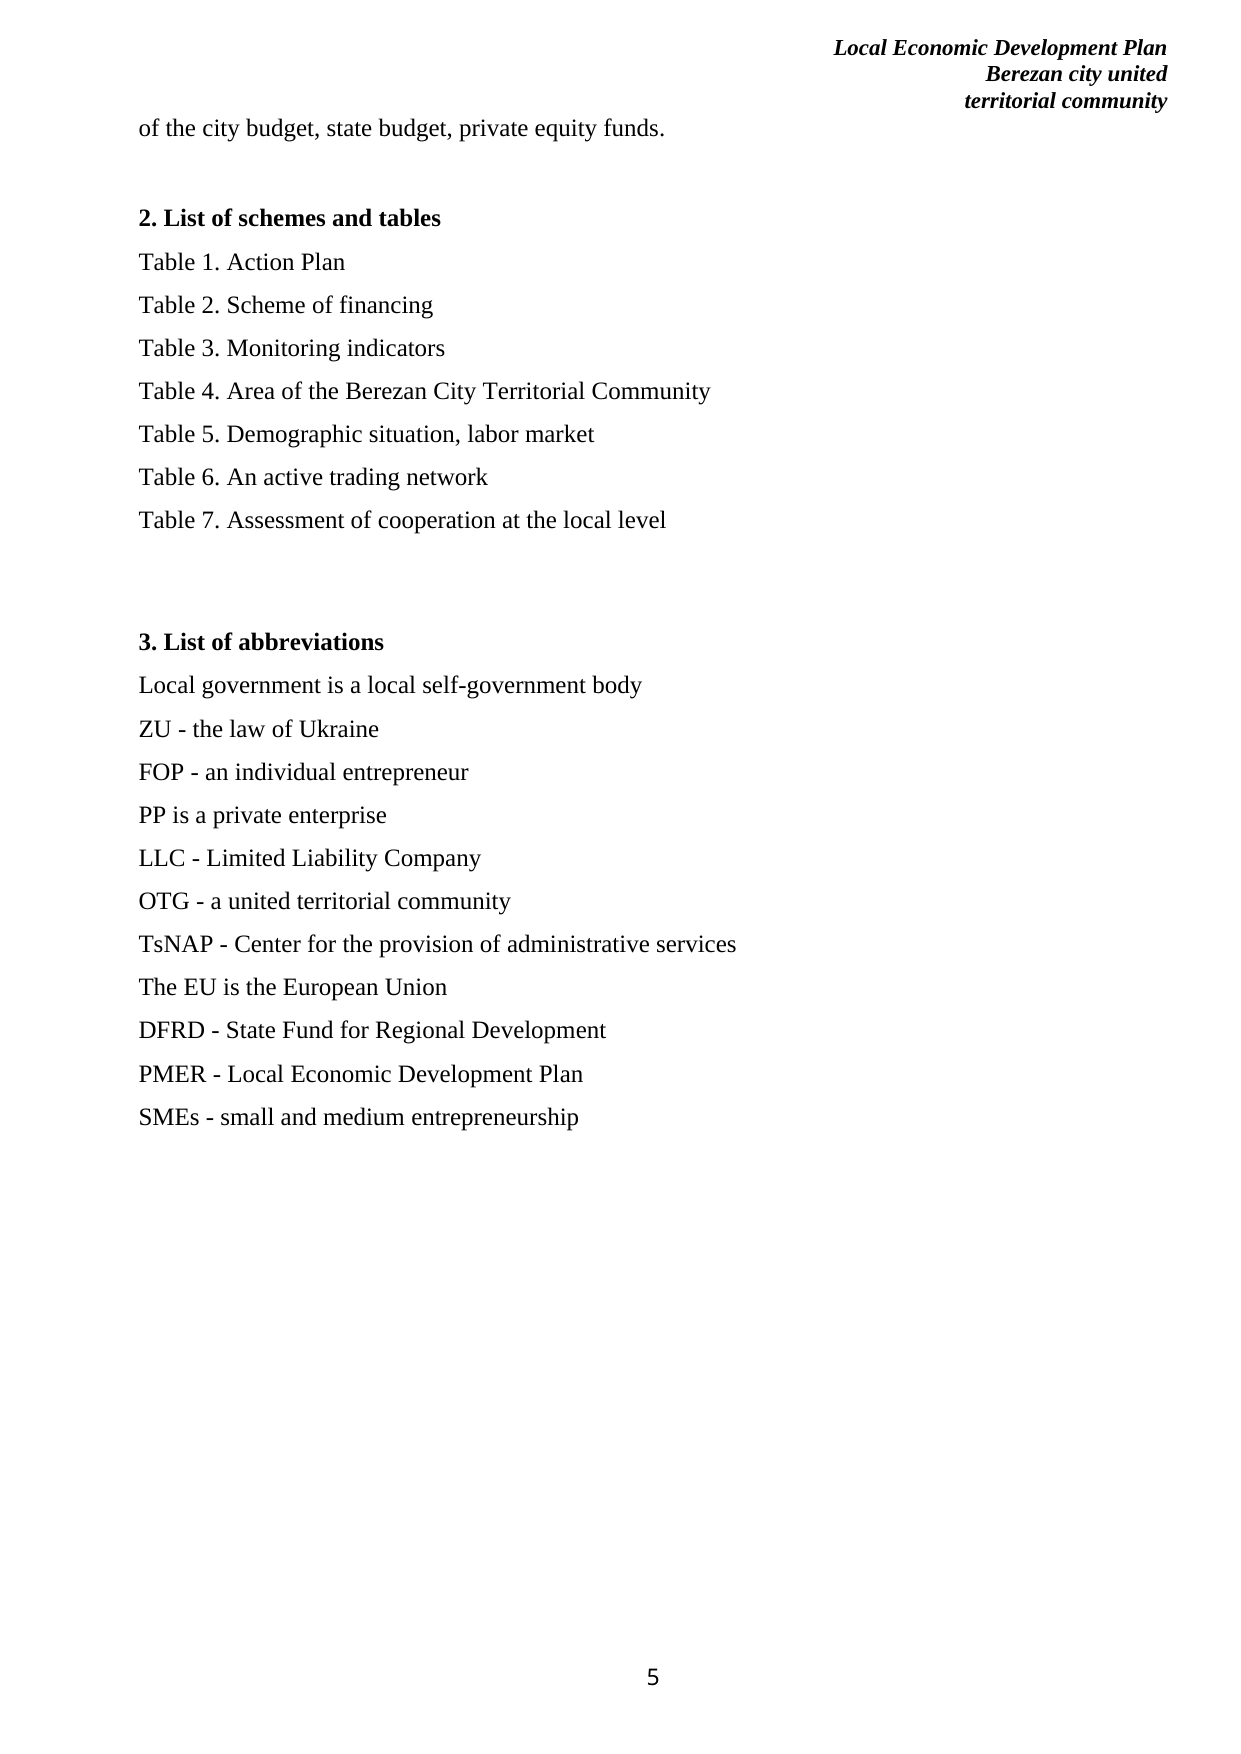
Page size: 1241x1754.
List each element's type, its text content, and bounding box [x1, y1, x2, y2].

text Table 2. Scheme of financing [138, 290, 1167, 318]
text Table 1. Action Plan [138, 247, 1167, 275]
text TsNAP - Center for the provision of administrative services [138, 929, 1167, 958]
text OTG - a united territorial community [138, 886, 1167, 915]
text 2. List of schemes and tables [138, 203, 1167, 232]
text 3. List of abbreviations [138, 627, 1167, 656]
text LLC - Limited Liability Company [138, 843, 1167, 872]
text ZU - the law of Ukraine [138, 714, 1167, 742]
text Table 7. Assessment of cooperation at the local level [138, 505, 1167, 534]
text SMEs - small and medium entrepreneurship [138, 1102, 1167, 1131]
text Table 3. Monitoring indicators [138, 333, 1167, 362]
text Table 4. Area of the Berezan City Territorial Community [138, 376, 1167, 405]
text DFRD - State Fund for Regional Development [138, 1016, 1167, 1044]
text PP is a private enterprise [138, 800, 1167, 829]
text Table 6. An active trading network [138, 462, 1167, 491]
text FOP - an individual entrepreneur [138, 757, 1167, 786]
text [138, 113, 1167, 142]
text PMER - Local Economic Development Plan [138, 1059, 1167, 1087]
text The EU is the European Union [138, 972, 1167, 1001]
text Table 5. Demographic situation, labor market [138, 419, 1167, 448]
text Local government is a local self-government body [138, 671, 1167, 699]
